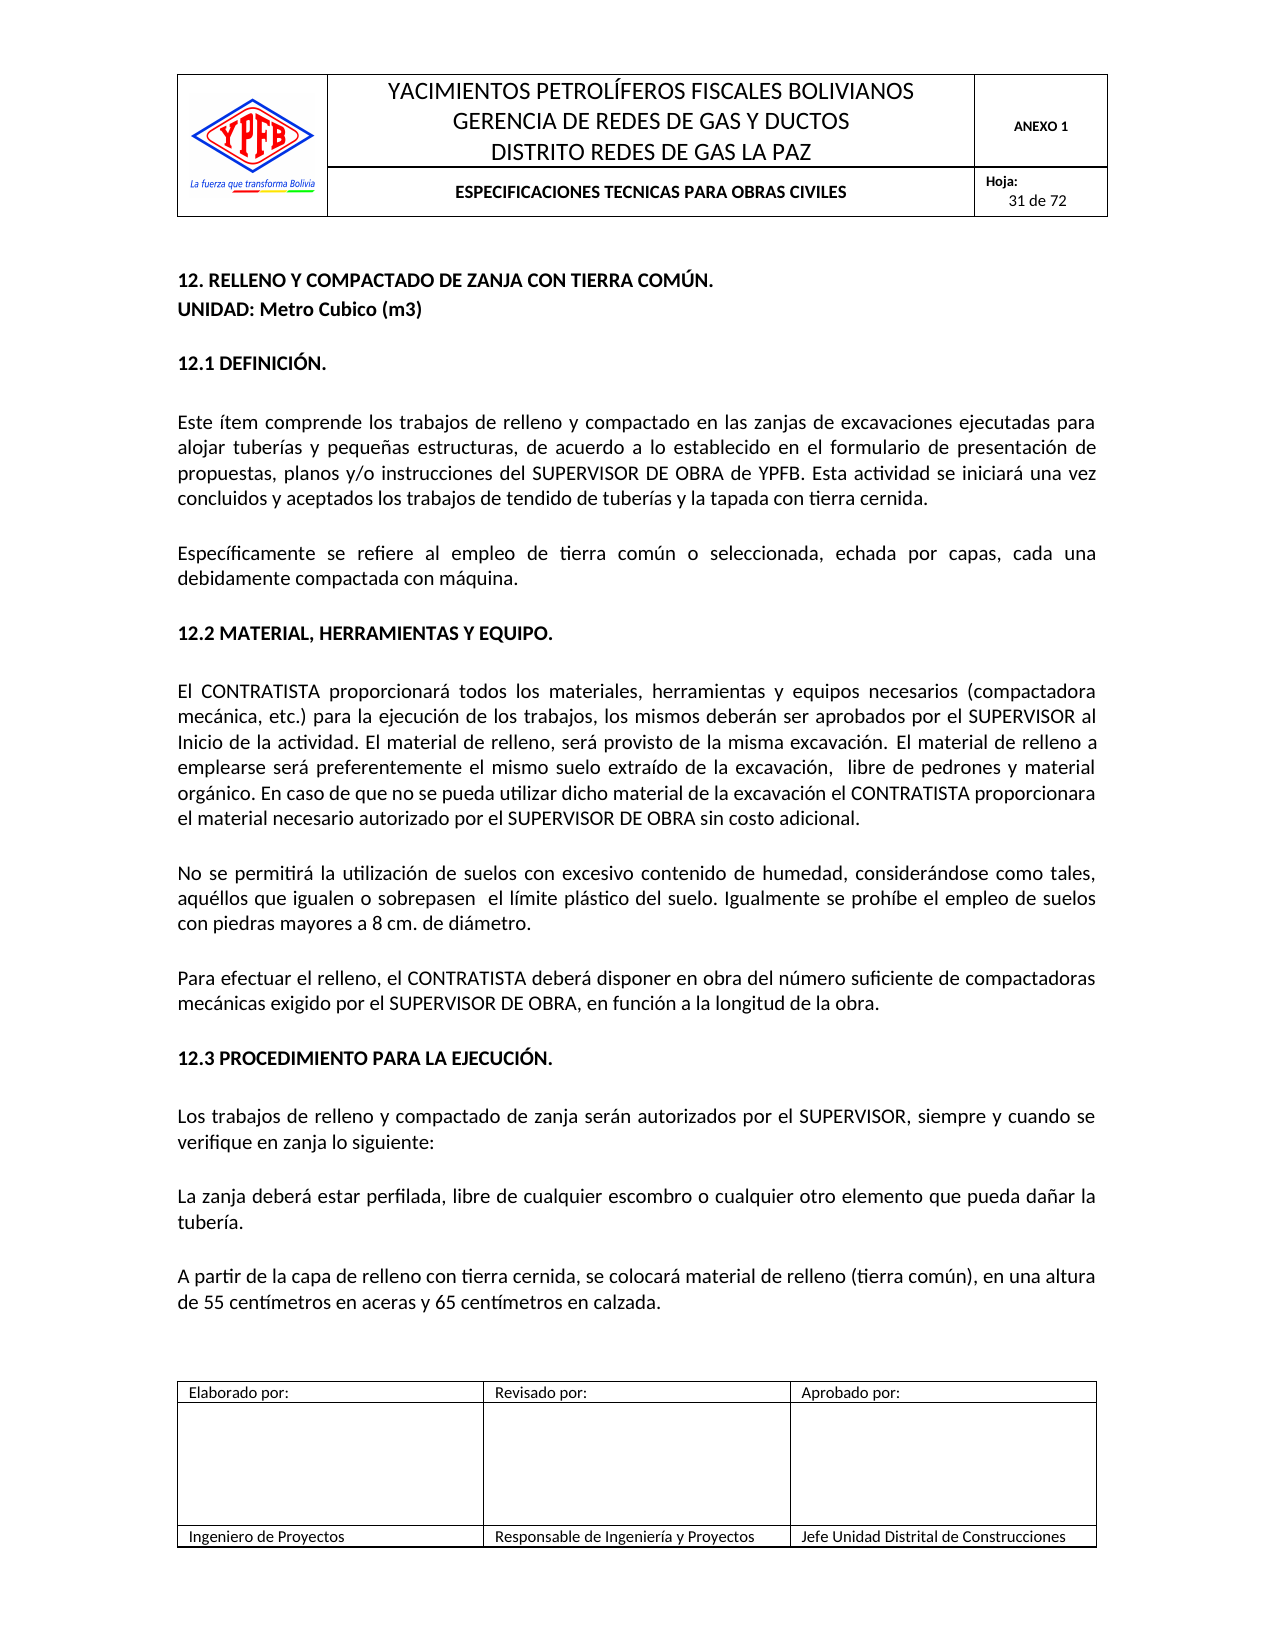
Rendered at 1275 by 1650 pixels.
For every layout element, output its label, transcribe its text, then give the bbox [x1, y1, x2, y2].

text Los trabajos de relleno y compactado de zanja serán autorizados por el SUPERVISOR, siempre y cuando se verifique en zanja lo siguiente: [177, 1103, 1098, 1154]
text UNIDAD: Metro Cubico (m3) [177, 296, 1098, 321]
text 12.1 DEFINICIÓN. [177, 351, 1098, 376]
text La zanja deberá estar perfilada, libre de cualquier escombro o cualquier otro elemento que pueda dañar la tubería. [177, 1183, 1098, 1234]
subtitle 12. RELLENO Y COMPACTADO DE ZANJA CON TIERRA COMÚN. [177, 267, 1098, 292]
text No se permitirá la utilización de suelos con excesivo contenido de humedad, considerándose como tales, aquéllos que igualen o sobrepasen el límite plástico del suelo. Igualmente se prohíbe el empleo de suelos con piedras mayores a 8 cm. de diámetro. [177, 860, 1098, 936]
text Este ítem comprende los trabajos de relleno y compactado en las zanjas de excavaciones ejecutadas para alojar tuberías y pequeñas estructuras, de acuerdo a lo establecido en el formulario de presentación de propuestas, planos y/o instrucciones del SUPERVISOR DE OBRA de YPFB. Esta actividad se iniciará una vez concluidos y aceptados los trabajos de tendido de tuberías y la tapada con tierra cernida. [177, 409, 1098, 511]
text Específicamente se refiere al empleo de tierra común o seleccionada, echada por capas, cada una debidamente compactada con máquina. [177, 540, 1098, 591]
text A partir de la capa de relleno con tierra cernida, se colocará material de relleno (tierra común), en una altura de 55 centímetros en aceras y 65 centímetros en calzada. [177, 1263, 1098, 1314]
text 12.3 PROCEDIMIENTO PARA LA EJECUCIÓN. [177, 1045, 1098, 1071]
picture [188, 93, 316, 198]
text Para efectuar el relleno, el CONTRATISTA deberá disponer en obra del número suficiente de compactadoras mecánicas exigido por el SUPERVISOR DE OBRA, en función a la longitud de la obra. [177, 965, 1098, 1016]
text El CONTRATISTA proporcionará todos los materiales, herramientas y equipos necesarios (compactadora mecánica, etc.) para la ejecución de los trabajos, los mismos deberán ser aprobados por el SUPERVISOR al Inicio de la actividad. El material de relleno, será provisto de la misma excavación. El material de relleno a emplearse será preferentemente el mismo suelo extraído de la excavación, libre de pedrones y material orgánico. En caso de que no se pueda utilizar dicho material de la excavación el CONTRATISTA proporcionara el material necesario autorizado por el SUPERVISOR DE OBRA sin costo adicional. [177, 678, 1098, 831]
text 12.2 MATERIAL, HERRAMIENTAS Y EQUIPO. [177, 620, 1098, 645]
